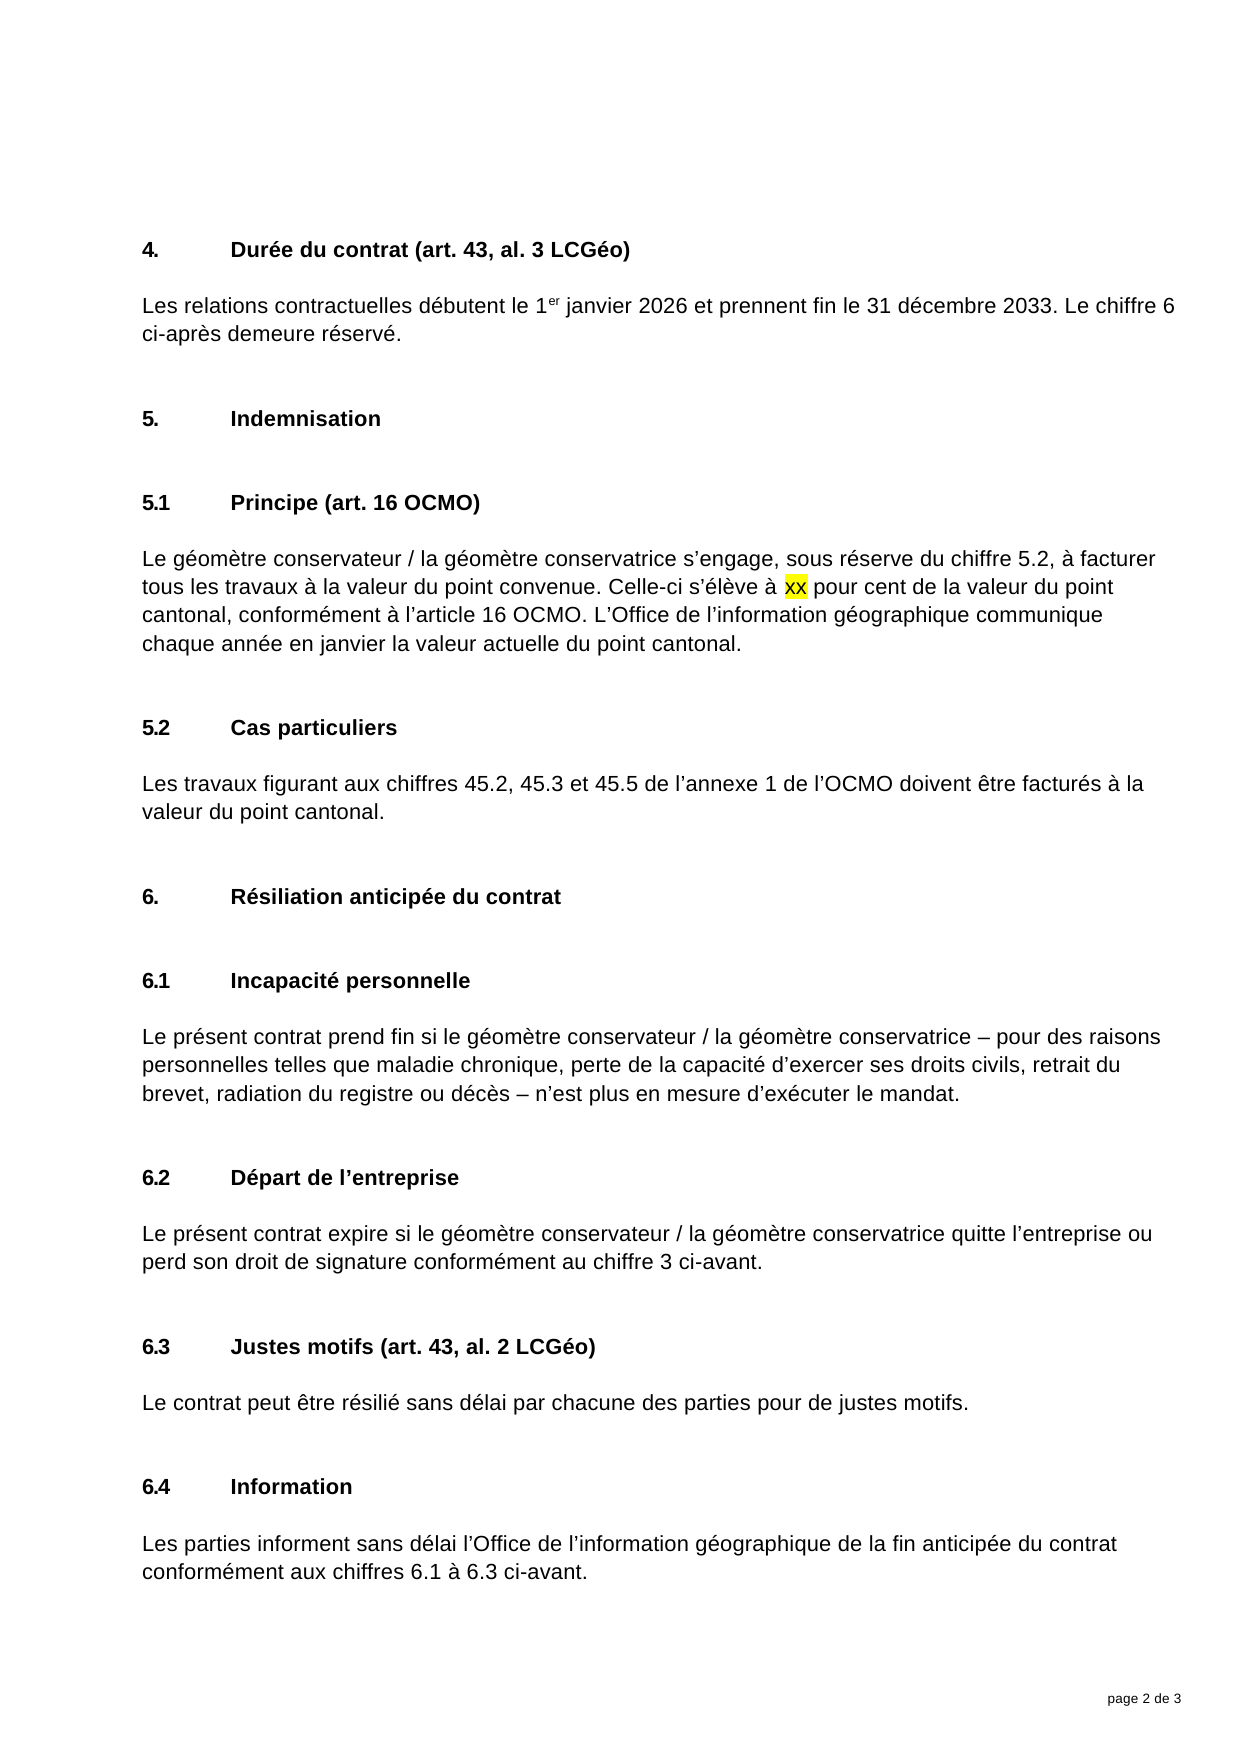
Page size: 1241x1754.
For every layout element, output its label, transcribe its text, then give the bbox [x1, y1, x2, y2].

text Information [142, 1471, 1181, 1499]
text Indemnisation [142, 403, 1181, 431]
text Cas particuliers [142, 712, 1181, 740]
text Le présent contrat expire si le géomètre conservateur / la géomètre conservatrice quitte l’entreprise ou perd son droit de signature conformément au chiffre 3 ci-avant. [142, 1218, 1181, 1274]
text Les parties informent sans délai l’Office de l’information géographique de la fin anticipée du contrat conformément aux chiffres 6.1 à 6.3 ci-avant. [142, 1528, 1181, 1584]
text Les travaux figurant aux chiffres 45.2, 45.3 et 45.5 de l’annexe 1 de l’OCMO doivent être facturés à la valeur du point cantonal. [142, 768, 1181, 824]
text Le contrat peut être résilié sans délai par chacune des parties pour de justes motifs. [142, 1387, 1181, 1415]
text Le géomètre conservateur / la géomètre conservatrice s’engage, sous réserve du chiffre 5.2, à facturer tous les travaux à la valeur du point convenue. Celle-ci s’élève à xx pour cent de la valeur du point cantonal, conformément à l’article 16 OCMO. L’Office de l’information géographique communique chaque année en janvier la valeur actuelle du point cantonal. [142, 543, 1181, 656]
text Le présent contrat prend fin si le géomètre conservateur / la géomètre conservatrice – pour des raisons personnelles telles que maladie chronique, perte de la capacité d’exercer ses droits civils, retrait du brevet, radiation du registre ou décès – n’est plus en mesure d’exécuter le mandat. [142, 1021, 1181, 1106]
text Incapacité personnelle [142, 965, 1181, 993]
text Départ de l’entreprise [142, 1162, 1181, 1190]
text Résiliation anticipée du contrat [142, 881, 1181, 909]
text Les relations contractuelles débutent le 1er janvier 2026 et prennent fin le 31 décembre 2033. Le chiffre 6 ci-après demeure réservé. [142, 290, 1181, 346]
text Durée du contrat (art. 43, al. 3 LCGéo) [142, 234, 1181, 262]
text Principe (art. 16 OCMO) [142, 487, 1181, 515]
text Justes motifs (art. 43, al. 2 LCGéo) [142, 1331, 1181, 1359]
